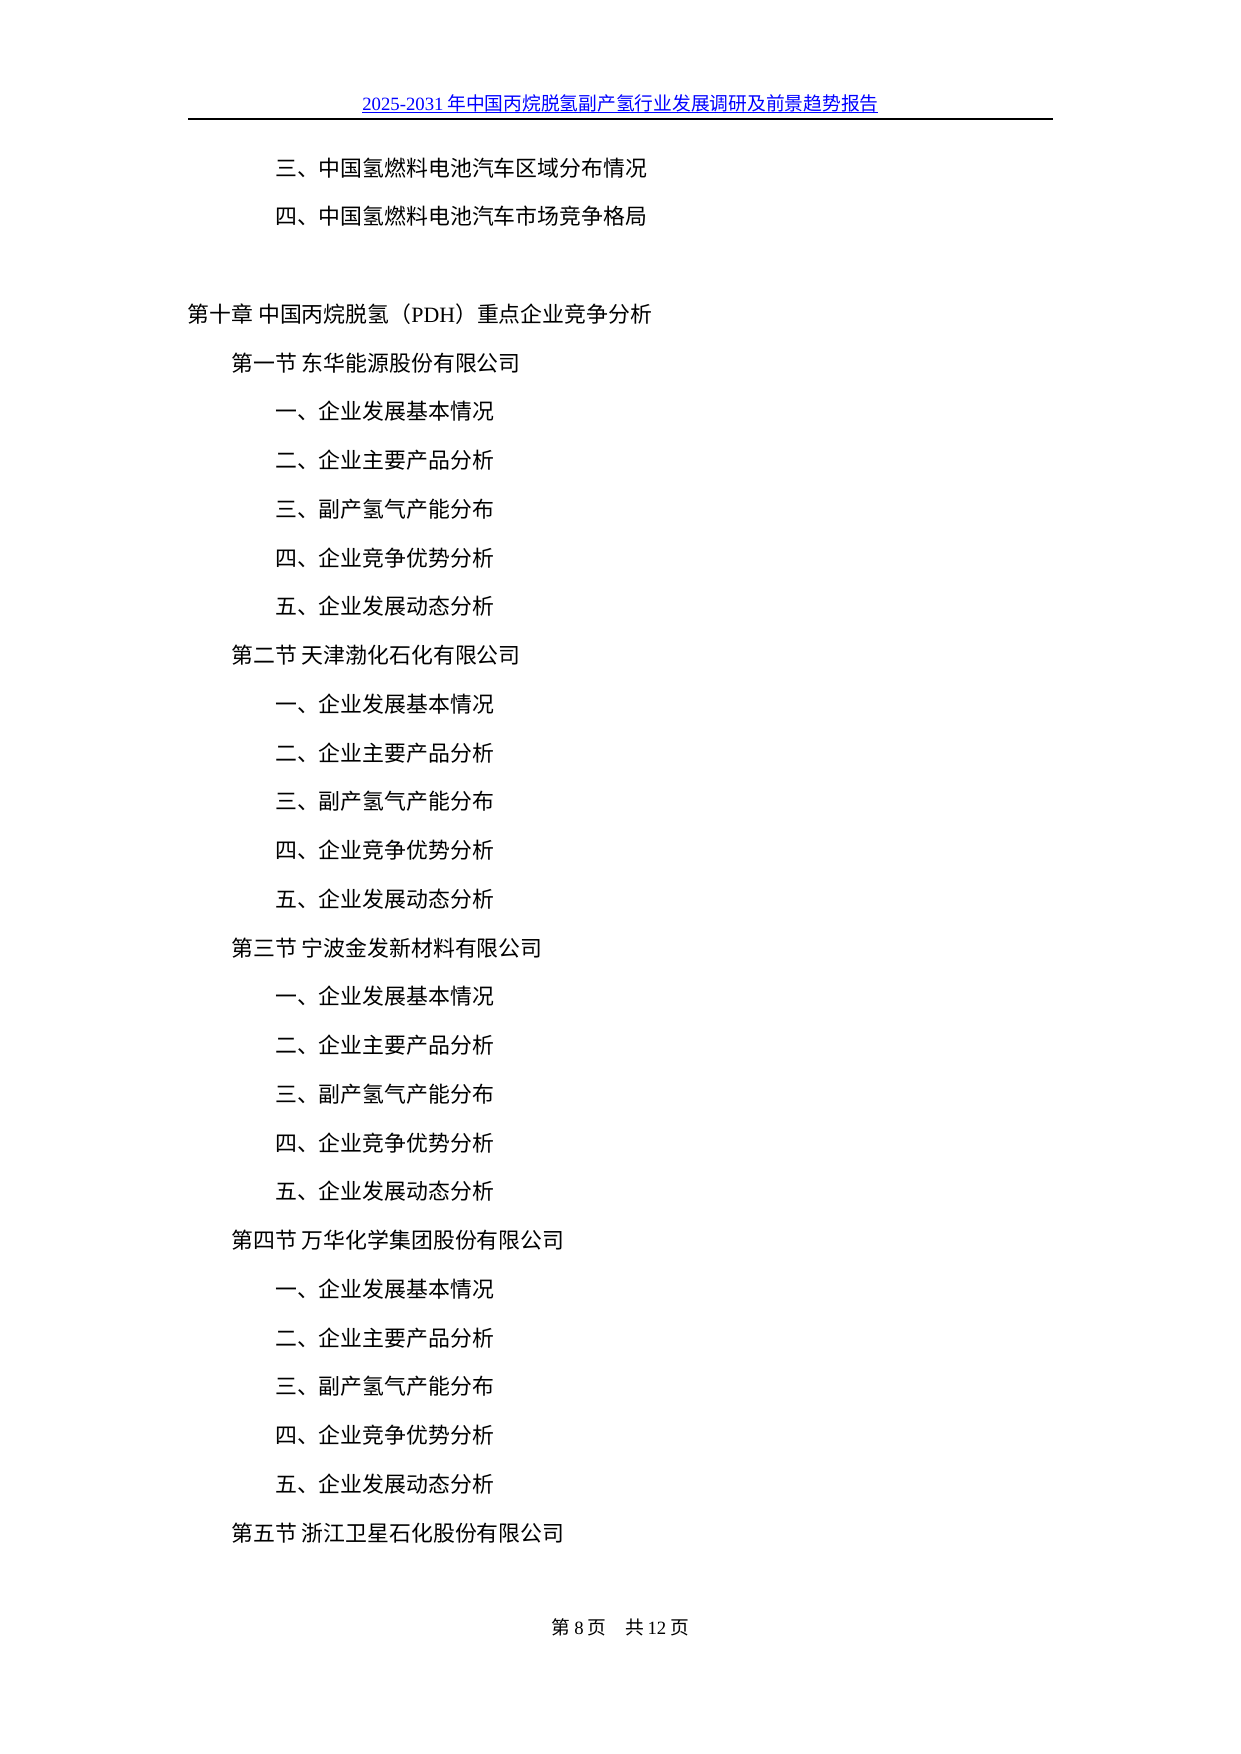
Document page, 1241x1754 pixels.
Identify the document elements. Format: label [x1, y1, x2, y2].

text [187, 150, 1053, 1548]
